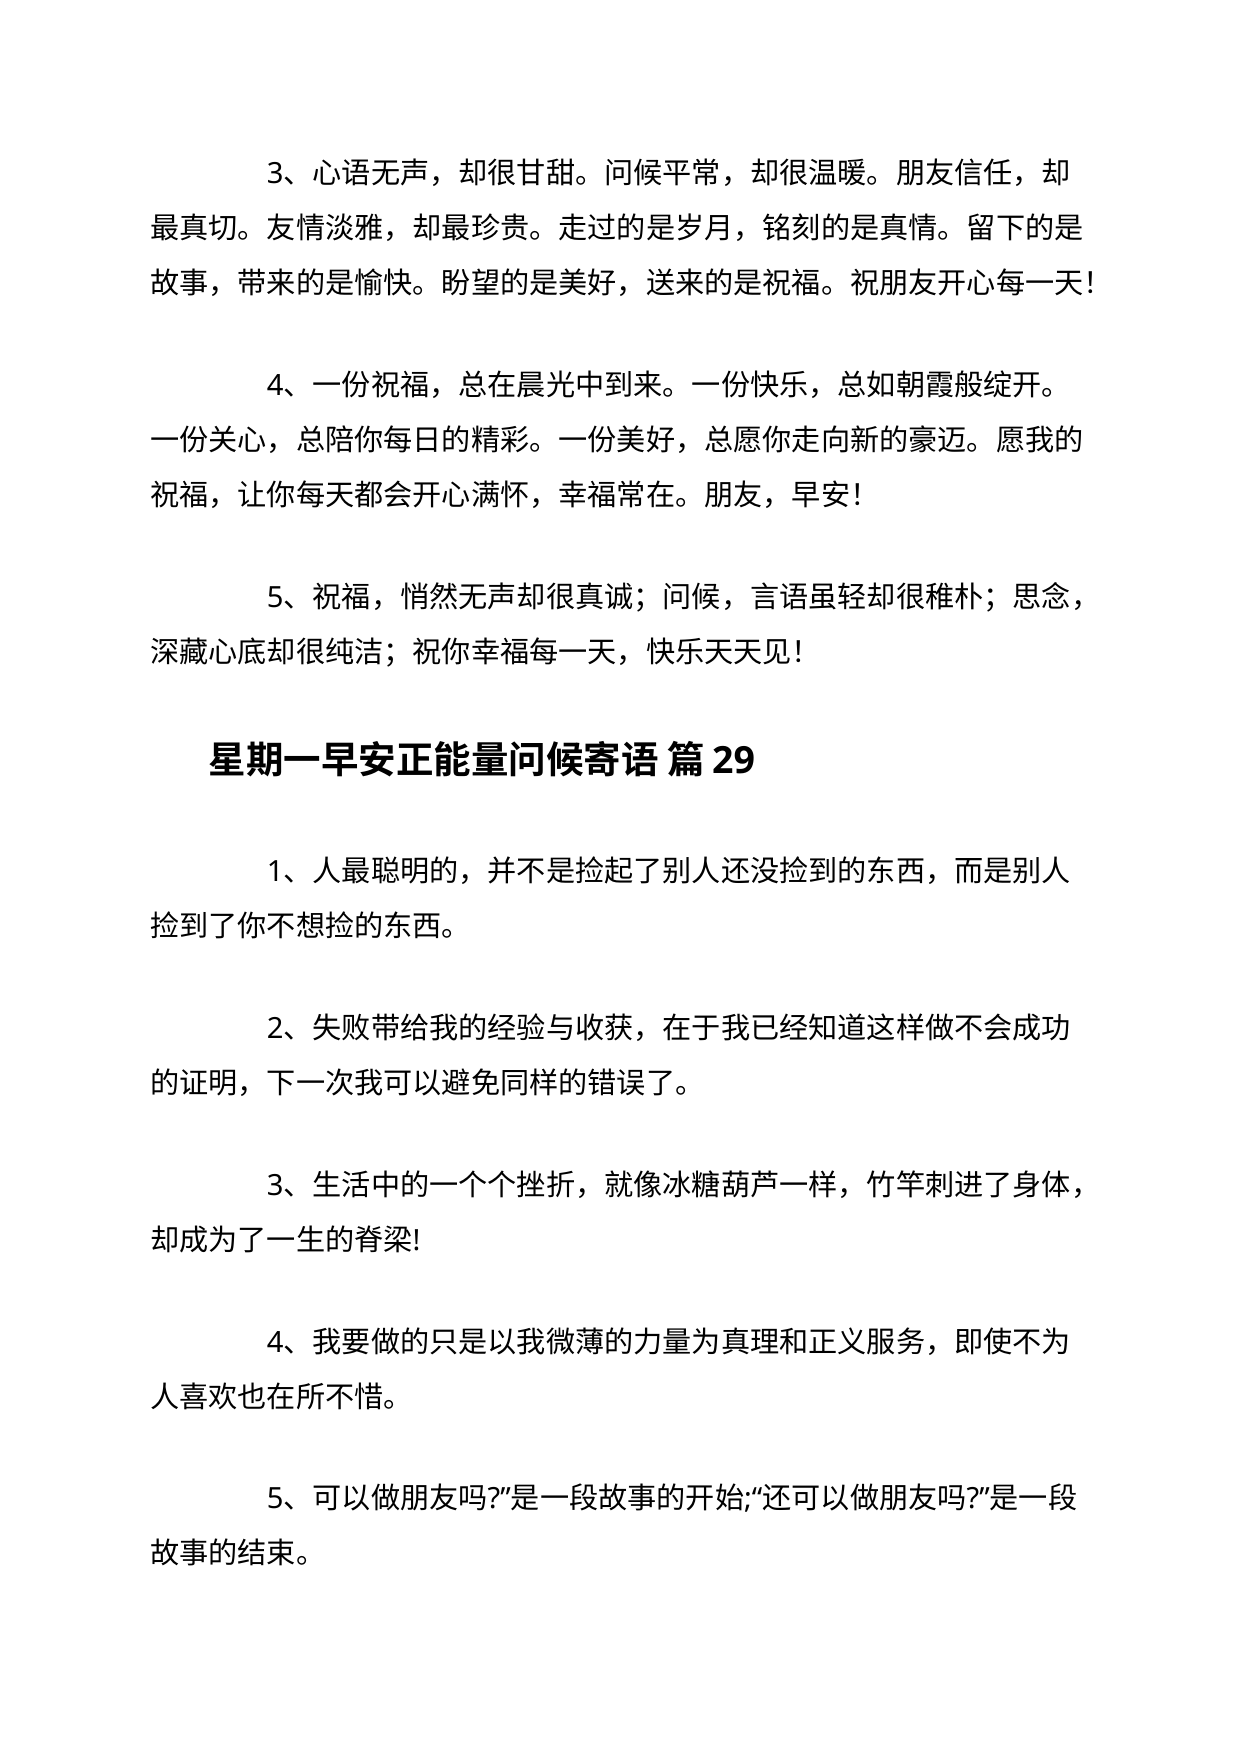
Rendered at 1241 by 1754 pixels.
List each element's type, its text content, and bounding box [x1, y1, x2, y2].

text 5、祝福，悄然无声却很真诚；问候，言语虽轻却很稚朴；思念，深藏心底却很纯洁；祝你幸福每一天，快乐天天见！ [150, 573, 1090, 671]
text 2、失败带给我的经验与收获，在于我已经知道这样做不会成功的证明，下一次我可以避免同样的错误了。 [150, 1004, 1090, 1102]
text 3、心语无声，却很甘甜。问候平常，却很温暖。朋友信任，却最真切。友情淡雅，却最珍贵。走过的是岁月，铭刻的是真情。留下的是故事，带来的是愉快。盼望的是美好，送来的是祝福。祝朋友开心每一天！ [150, 150, 1090, 302]
text 1、人最聪明的，并不是捡起了别人还没捡到的东西，而是别人捡到了你不想捡的东西。 [150, 848, 1090, 945]
text 4、我要做的只是以我微薄的力量为真理和正义服务，即使不为人喜欢也在所不惜。 [150, 1318, 1090, 1416]
text 星期一早安正能量问候寄语 篇29 [150, 730, 1090, 784]
text 3、生活中的一个个挫折，就像冰糖葫芦一样，竹竿刺进了身体，却成为了一生的脊梁! [150, 1161, 1090, 1259]
text 4、一份祝福，总在晨光中到来。一份快乐，总如朝霞般绽开。一份关心，总陪你每日的精彩。一份美好，总愿你走向新的豪迈。愿我的祝福，让你每天都会开心满怀，幸福常在。朋友，早安！ [150, 362, 1090, 514]
text 5、可以做朋友吗?”是一段故事的开始;“还可以做朋友吗?”是一段故事的结束。 [150, 1475, 1090, 1572]
